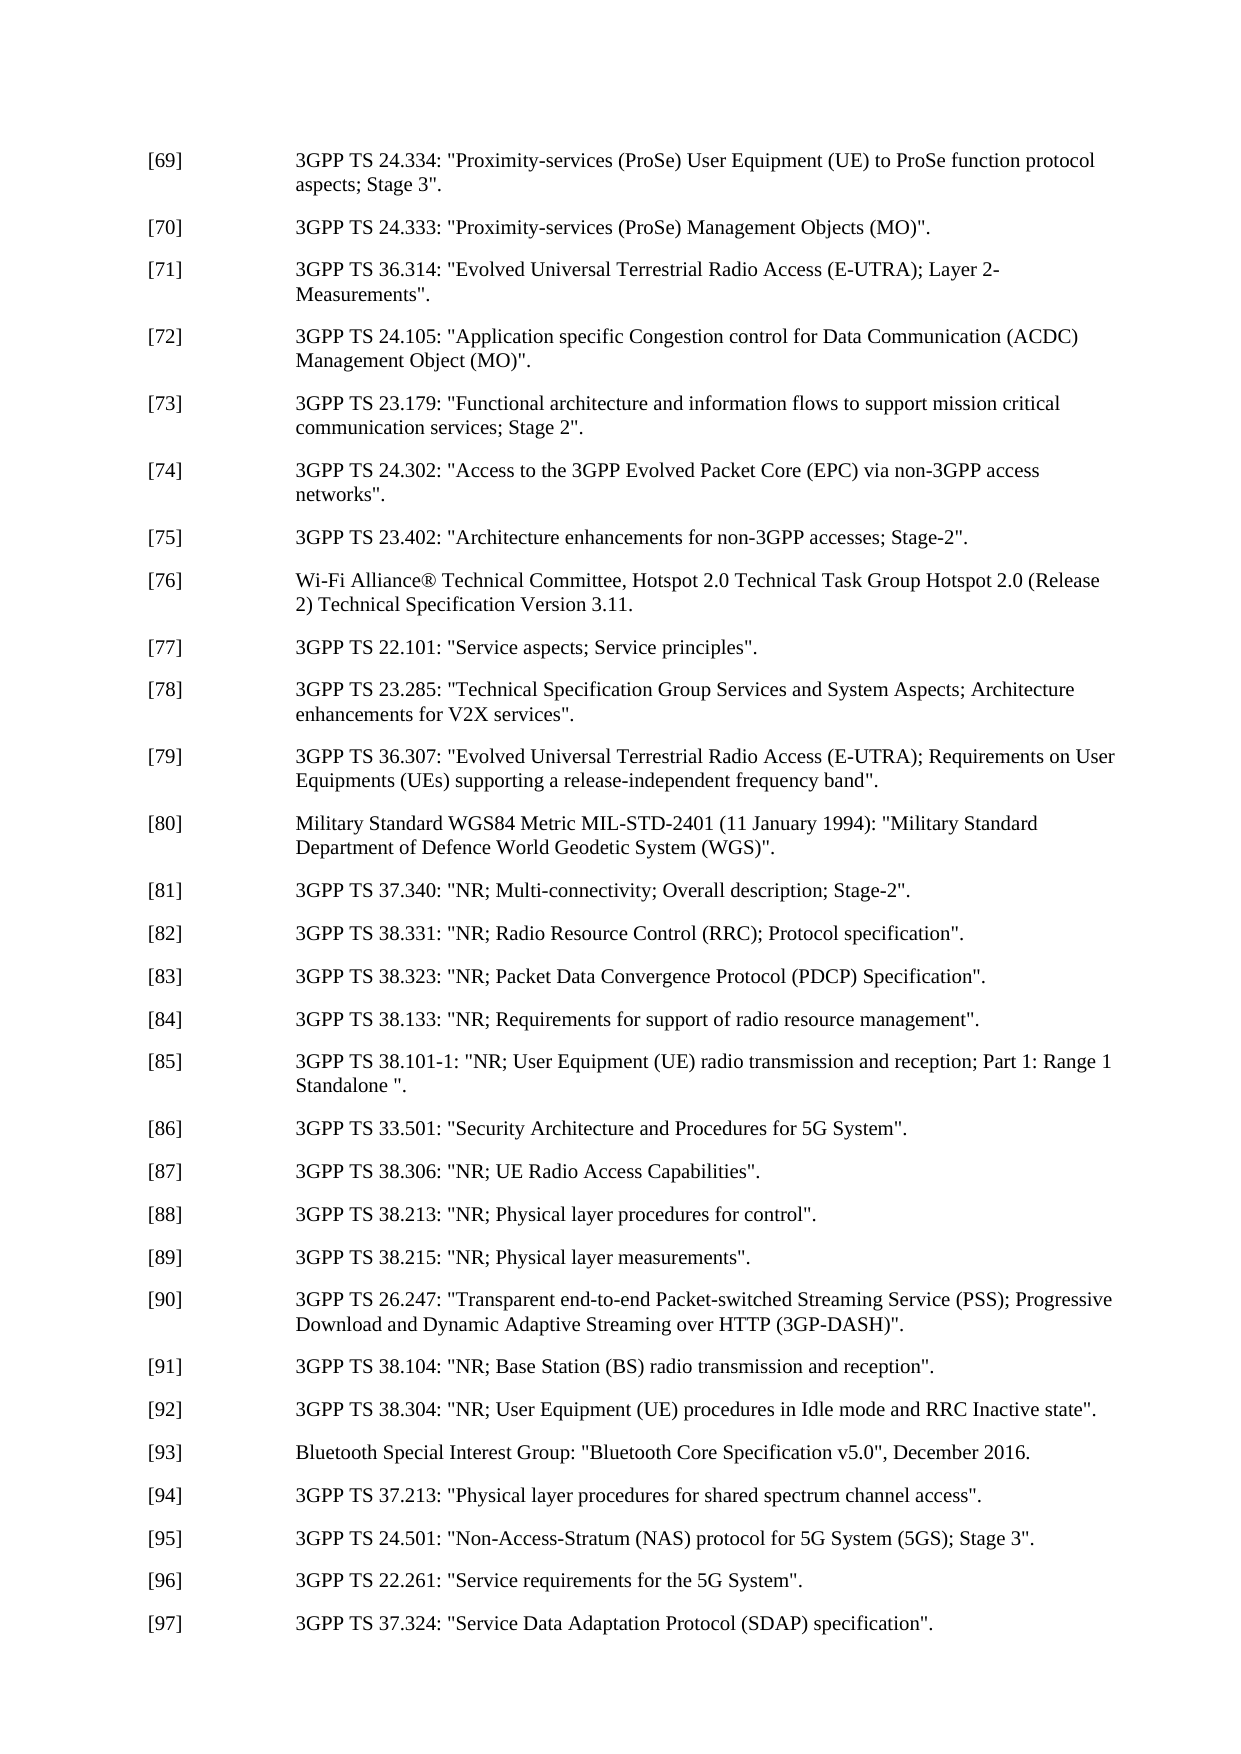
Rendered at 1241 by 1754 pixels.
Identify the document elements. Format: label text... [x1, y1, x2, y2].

text [88] 3GPP TS 38.213: "NR; Physical layer procedures for control". [148, 1202, 1122, 1226]
text [89] 3GPP TS 38.215: "NR; Physical layer measurements". [148, 1244, 1122, 1269]
text [94] 3GPP TS 37.213: "Physical layer procedures for shared spectrum channel access". [148, 1483, 1122, 1507]
text [71] 3GPP TS 36.314: "Evolved Universal Terrestrial Radio Access (E-UTRA); Layer 2- Measurements". [148, 257, 1122, 306]
text [84] 3GPP TS 38.133: "NR; Requirements for support of radio resource management". [148, 1006, 1122, 1031]
text [81] 3GPP TS 37.340: "NR; Multi-connectivity; Overall description; Stage-2". [148, 878, 1122, 902]
text [86] 3GPP TS 33.501: "Security Architecture and Procedures for 5G System". [148, 1116, 1122, 1140]
text [77] 3GPP TS 22.101: "Service aspects; Service principles". [148, 634, 1122, 659]
text [74] 3GPP TS 24.302: "Access to the 3GPP Evolved Packet Core (EPC) via non-3GPP access networks". [148, 458, 1122, 506]
text [95] 3GPP TS 24.501: "Non-Access-Stratum (NAS) protocol for 5G System (5GS); Stage 3". [148, 1526, 1122, 1549]
text [73] 3GPP TS 23.179: "Functional architecture and information flows to support mission critical communication services; Stage 2". [148, 391, 1122, 439]
text [78] 3GPP TS 23.285: "Technical Specification Group Services and System Aspects; Architecture enhancements for V2X services". [148, 677, 1122, 726]
text [97] 3GPP TS 37.324: "Service Data Adaptation Protocol (SDAP) specification". [148, 1611, 1122, 1635]
text [80] Military Standard WGS84 Metric MIL-STD-2401 (11 January 1994): "Military Standard Department of Defence World Geodetic System (WGS)". [148, 811, 1122, 859]
text [75] 3GPP TS 23.402: "Architecture enhancements for non-3GPP accesses; Stage-2". [148, 525, 1122, 549]
text [76] Wi-Fi Alliance® Technical Committee, Hotspot 2.0 Technical Task Group Hotspot 2.0 (Release 2) Technical Specification Version 3.11. [148, 568, 1122, 616]
text [79] 3GPP TS 36.307: "Evolved Universal Terrestrial Radio Access (E-UTRA); Requirements on User Equipments (UEs) supporting a release-independent frequency band". [148, 744, 1122, 792]
text [91] 3GPP TS 38.104: "NR; Base Station (BS) radio transmission and reception". [148, 1354, 1122, 1378]
text [90] 3GPP TS 26.247: "Transparent end-to-end Packet-switched Streaming Service (PSS); Progressive Download and Dynamic Adaptive Streaming over HTTP (3GP-DASH)". [148, 1287, 1122, 1336]
text [72] 3GPP TS 24.105: "Application specific Congestion control for Data Communication (ACDC) Management Object (MO)". [148, 324, 1122, 372]
text [93] Bluetooth Special Interest Group: "Bluetooth Core Specification v5.0", December 2016. [148, 1440, 1122, 1464]
text [96] 3GPP TS 22.261: "Service requirements for the 5G System". [148, 1568, 1122, 1592]
text [92] 3GPP TS 38.304: "NR; User Equipment (UE) procedures in Idle mode and RRC Inactive state". [148, 1397, 1122, 1421]
text [82] 3GPP TS 38.331: "NR; Radio Resource Control (RRC); Protocol specification". [148, 921, 1122, 945]
text [85] 3GPP TS 38.101-1: "NR; User Equipment (UE) radio transmission and reception; Part 1: Range 1 Standalone ". [148, 1049, 1122, 1097]
text [70] 3GPP TS 24.333: "Proximity-services (ProSe) Management Objects (MO)". [148, 214, 1122, 239]
text [87] 3GPP TS 38.306: "NR; UE Radio Access Capabilities". [148, 1159, 1122, 1183]
text [83] 3GPP TS 38.323: "NR; Packet Data Convergence Protocol (PDCP) Specification". [148, 964, 1122, 988]
text [69] 3GPP TS 24.334: "Proximity-services (ProSe) User Equipment (UE) to ProSe function protocol aspects; Stage 3". [148, 148, 1122, 196]
